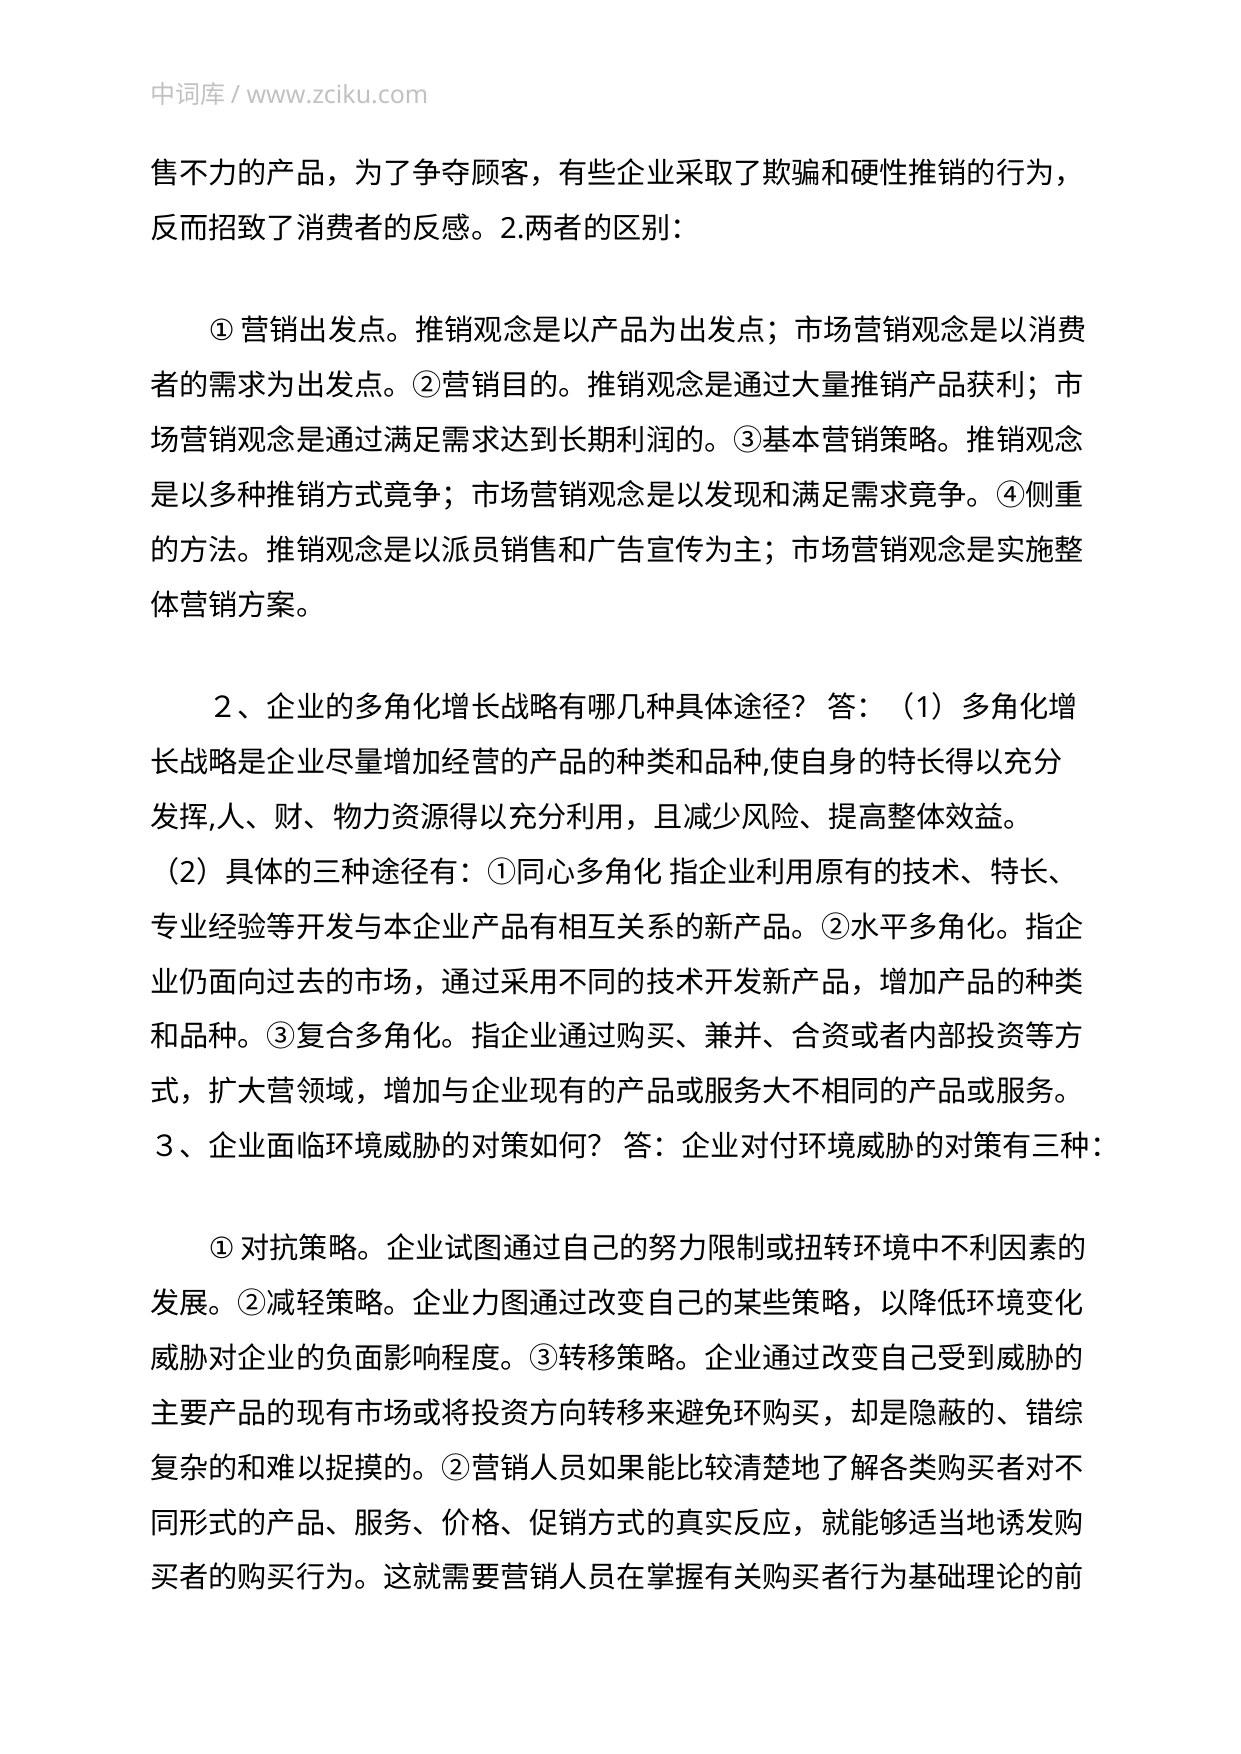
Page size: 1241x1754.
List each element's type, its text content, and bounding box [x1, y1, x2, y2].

text ２、企业的多角化增长战略有哪几种具体途径？ 答：（1）多角化增长战略是企业尽量增加经营的产品的种类和品种,使自身的特长得以充分发挥,人、财、物力资源得以充分利用，且减少风险、提高整体效益。（2）具体的三种途径有：①同心多角化 指企业利用原有的技术、特长、专业经验等开发与本企业产品有相互关系的新产品。②水平多角化。指企业仍面向过去的市场，通过采用不同的技术开发新产品，增加产品的种类和品种。③复合多角化。指企业通过购买、兼并、合资或者内部投资等方式，扩大营领域，增加与企业现有的产品或服务大不相同的产品或服务。３、企业面临环境威胁的对策如何？ 答：企业对付环境威胁的对策有三种： [150, 683, 1090, 1165]
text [150, 150, 1090, 247]
text ①营销出发点。推销观念是以产品为出发点；市场营销观念是以消费者的需求为出发点。②营销目的。推销观念是通过大量推销产品获利；市场营销观念是通过满足需求达到长期利润的。③基本营销策略。推销观念是以多种推销方式竟争；市场营销观念是以发现和满足需求竟争。④侧重的方法。推销观念是以派员销售和广告宣传为主；市场营销观念是实施整体营销方案。 [150, 307, 1090, 624]
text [150, 1224, 1090, 1596]
